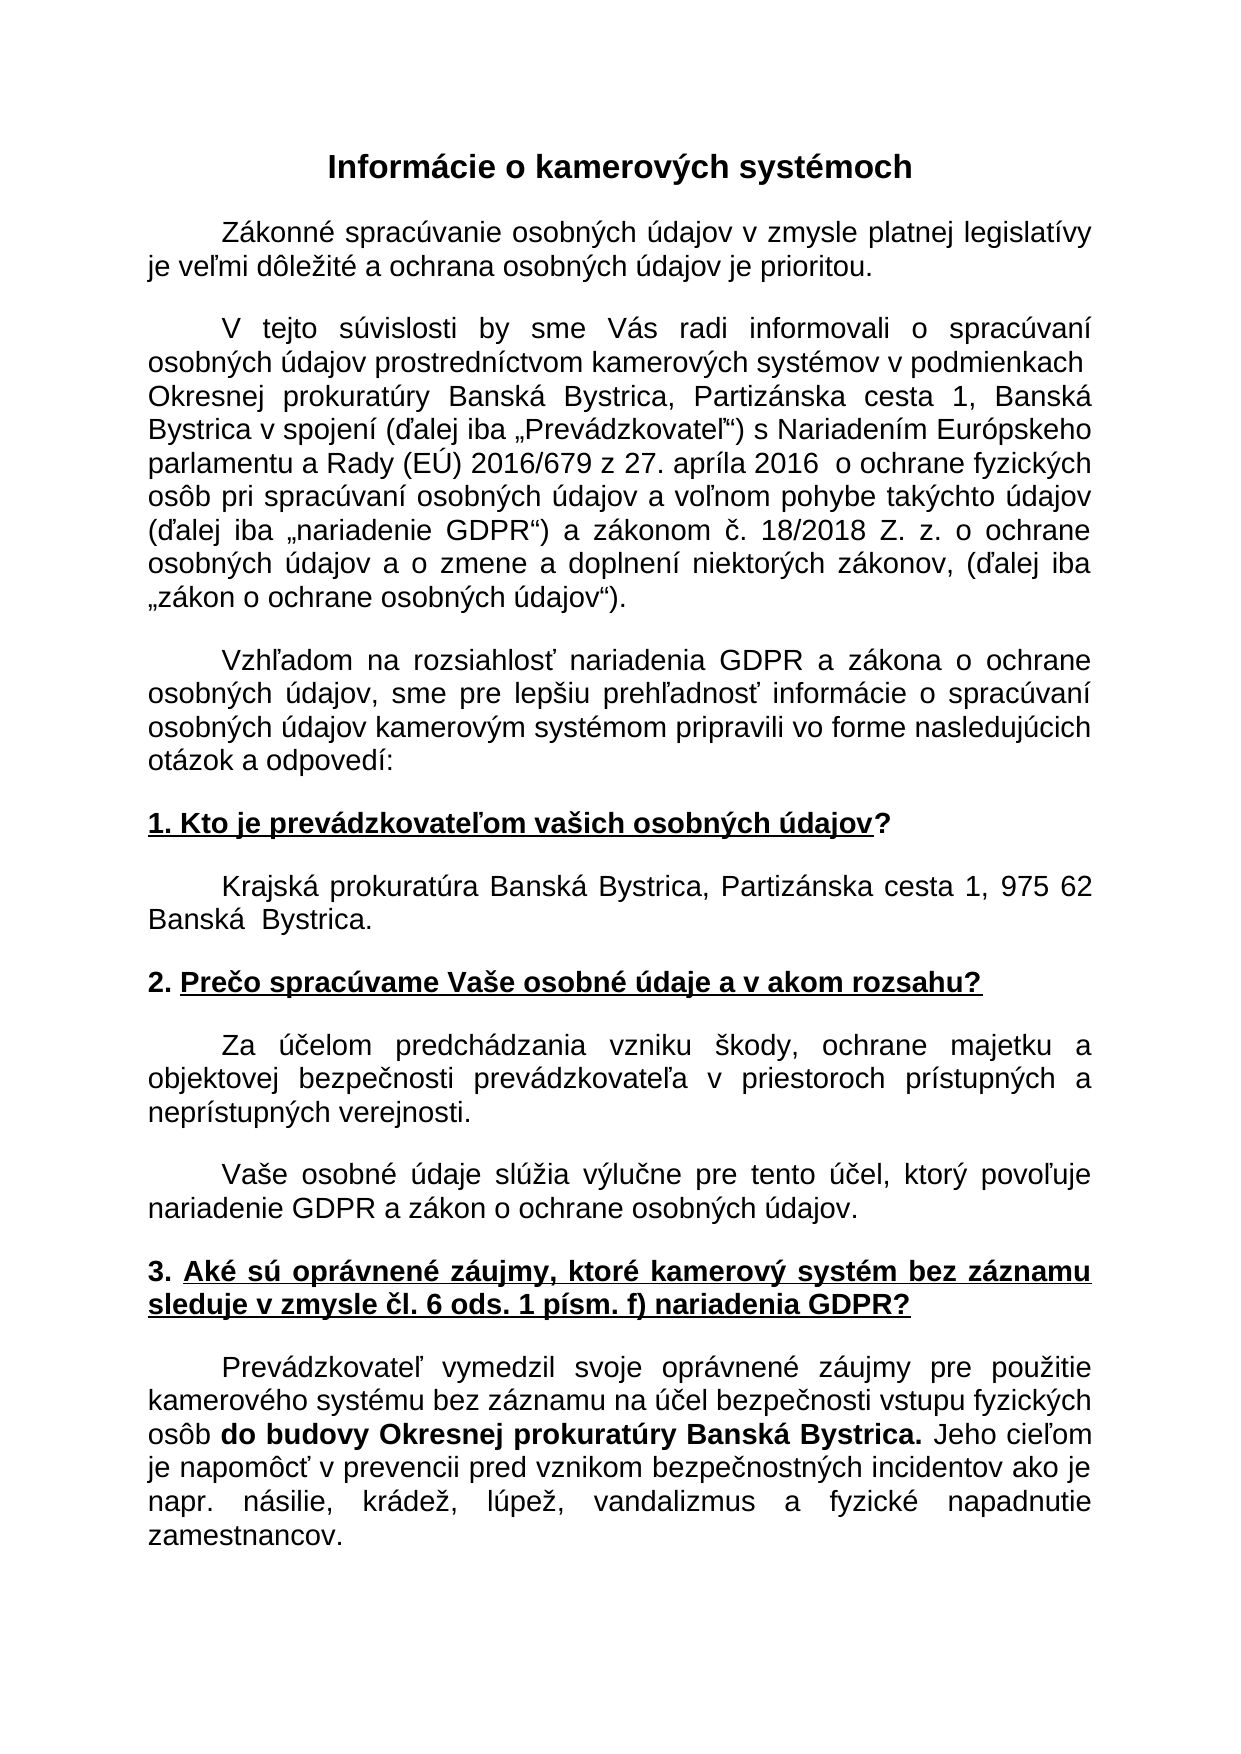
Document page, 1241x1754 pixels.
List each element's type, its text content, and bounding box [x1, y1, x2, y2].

text Prevádzkovateľ vymedzil svoje oprávnené záujmy pre použitie kamerového systému bez záznamu na účel bezpečnosti vstupu fyzických osôb do budovy Okresnej prokuratúry Banská Bystrica. Jeho cieľom je napomôcť v prevencii pred vznikom bezpečnostných incidentov ako je napr. násilie, krádež, lúpež, vandalizmus a fyzické napadnutie zamestnancov. [148, 1350, 1093, 1551]
text Za účelom predchádzania vzniku škody, ochrane majetku a objektovej bezpečnosti prevádzkovateľa v priestoroch prístupných a neprístupných verejnosti. [148, 1027, 1093, 1128]
text Krajská prokuratúra Banská Bystrica, Partizánska cesta 1, 975 62 Banská Bystrica. [148, 868, 1093, 936]
text Zákonné spracúvanie osobných údajov v zmysle platnej legislatívy je veľmi dôležité a ochrana osobných údajov je prioritou. [148, 215, 1093, 282]
text 2. Prečo spracúvame Vaše osobné údaje a v akom rozsahu? [148, 965, 1093, 998]
text Vaše osobné údaje slúžia výlučne pre tento účel, ktorý povoľuje nariadenie GDPR a zákon o ochrane osobných údajov. [148, 1157, 1093, 1224]
text Vzhľadom na rozsiahlosť nariadenia GDPR a zákona o ochrane osobných údajov, sme pre lepšiu prehľadnosť informácie o spracúvaní osobných údajov kamerovým systémom pripravili vo forme nasledujúcich otázok a odpovedí: [148, 642, 1093, 777]
text Informácie o kamerových systémoch [148, 148, 1093, 186]
text 3. Aké sú oprávnené záujmy, ktoré kamerový systém bez záznamu sleduje v zmysle čl. 6 ods. 1 písm. f) nariadenia GDPR? [148, 1253, 1093, 1321]
text V tejto súvislosti by sme Vás radi informovali o spracúvaní osobných údajov prostredníctvom kamerových systémov v podmienkach Okresnej prokuratúry Banská Bystrica, Partizánska cesta 1, Banská Bystrica v spojení (ďalej iba „Prevádzkovateľ“) s Nariadením Európskeho parlamentu a Rady (EÚ) 2016/679 z 27. apríla 2016 o ochrane fyzických osôb pri spracúvaní osobných údajov a voľnom pohybe takýchto údajov (ďalej iba „nariadenie GDPR“) a zákonom č. 18/2018 Z. z. o ochrane osobných údajov a o zmene a doplnení niektorých zákonov, (ďalej iba „zákon o ochrane osobných údajov“). [148, 311, 1093, 613]
text 1. Kto je prevádzkovateľom vašich osobných údajov? [148, 806, 1093, 839]
